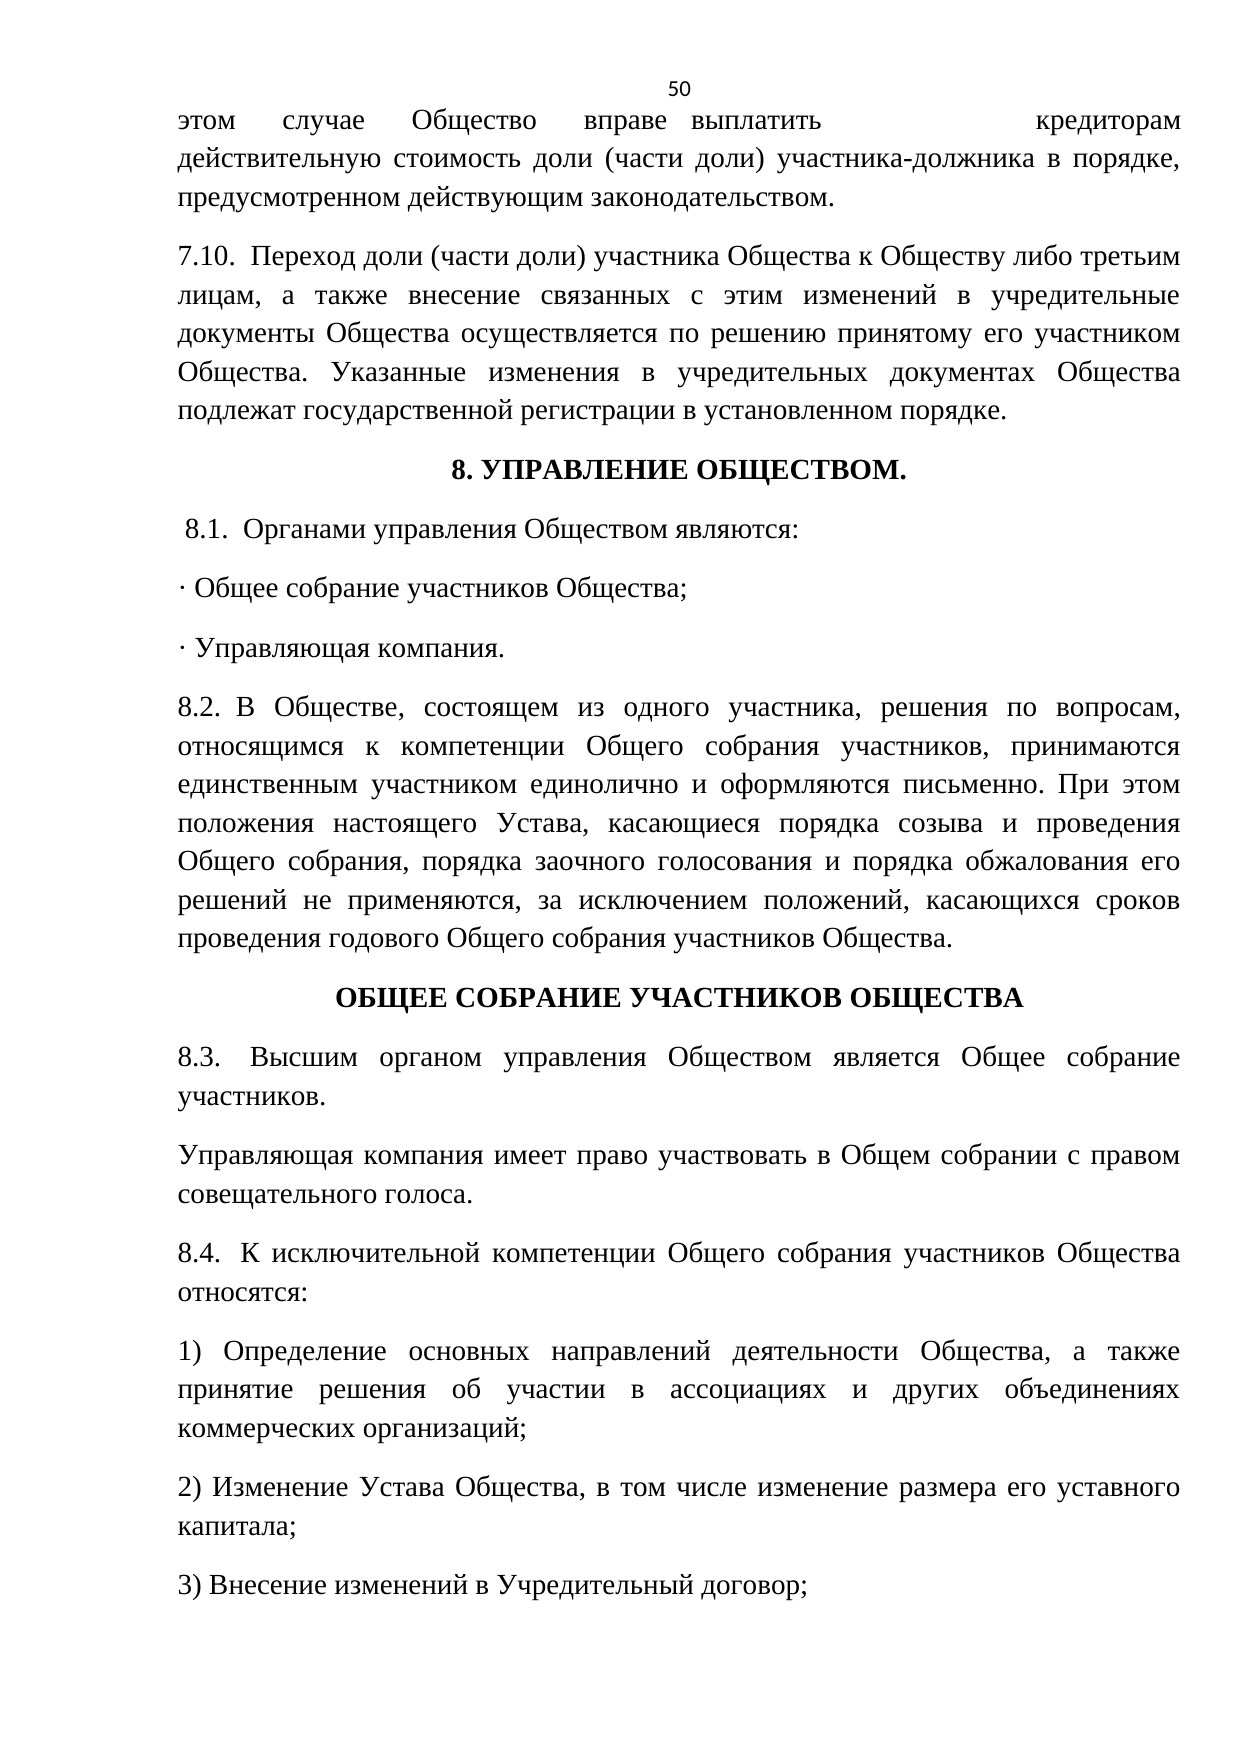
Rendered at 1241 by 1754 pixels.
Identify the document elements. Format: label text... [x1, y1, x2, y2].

text 1) Определение основных направлений деятельности Общества, а также принятие решения об участии в ассоциациях и других объединениях коммерческих организаций; [177, 1333, 1181, 1444]
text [177, 102, 1181, 212]
text 8. УПРАВЛЕНИЕ ОБЩЕСТВОМ. [177, 452, 1181, 485]
text 3) Внесение изменений в Учредительный договор; [177, 1567, 1181, 1601]
text · Общее собрание участников Общества; [177, 571, 1181, 604]
text 2) Изменение Устава Общества, в том числе изменение размера его уставного капитала; [177, 1469, 1181, 1542]
text · Управляющая компания. [177, 630, 1181, 663]
text 7.10. Переход доли (части доли) участника Общества к Обществу либо третьим лицам, а также внесение связанных с этим изменений в учредительные документы Общества осуществляется по решению принятому его участником Общества. Указанные изменения в учредительных документах Общества подлежат государственной регистрации в установленном порядке. [177, 238, 1181, 426]
text 8.3. Высшим органом управления Обществом является Общее собрание участников. [177, 1039, 1181, 1111]
text Управляющая компания имеет право участвовать в Общем собрании с правом совещательного голоса. [177, 1137, 1181, 1209]
text ОБЩЕЕ СОБРАНИЕ УЧАСТНИКОВ ОБЩЕСТВА [177, 980, 1181, 1013]
text 8.1. Органами управления Обществом являются: [177, 511, 1181, 545]
text 8.4. К исключительной компетенции Общего собрания участников Общества относятся: [177, 1235, 1181, 1307]
text 8.2. В Обществе, состоящем из одного участника, решения по вопросам, относящимся к компетенции Общего собрания участников, принимаются единственным участником единолично и оформляются письменно. При этом положения настоящего Устава, касающиеся порядка созыва и проведения Общего собрания, порядка заочного голосования и порядка обжалования его решений не применяются, за исключением положений, касающихся сроков проведения годового Общего собрания участников Общества. [177, 689, 1181, 954]
